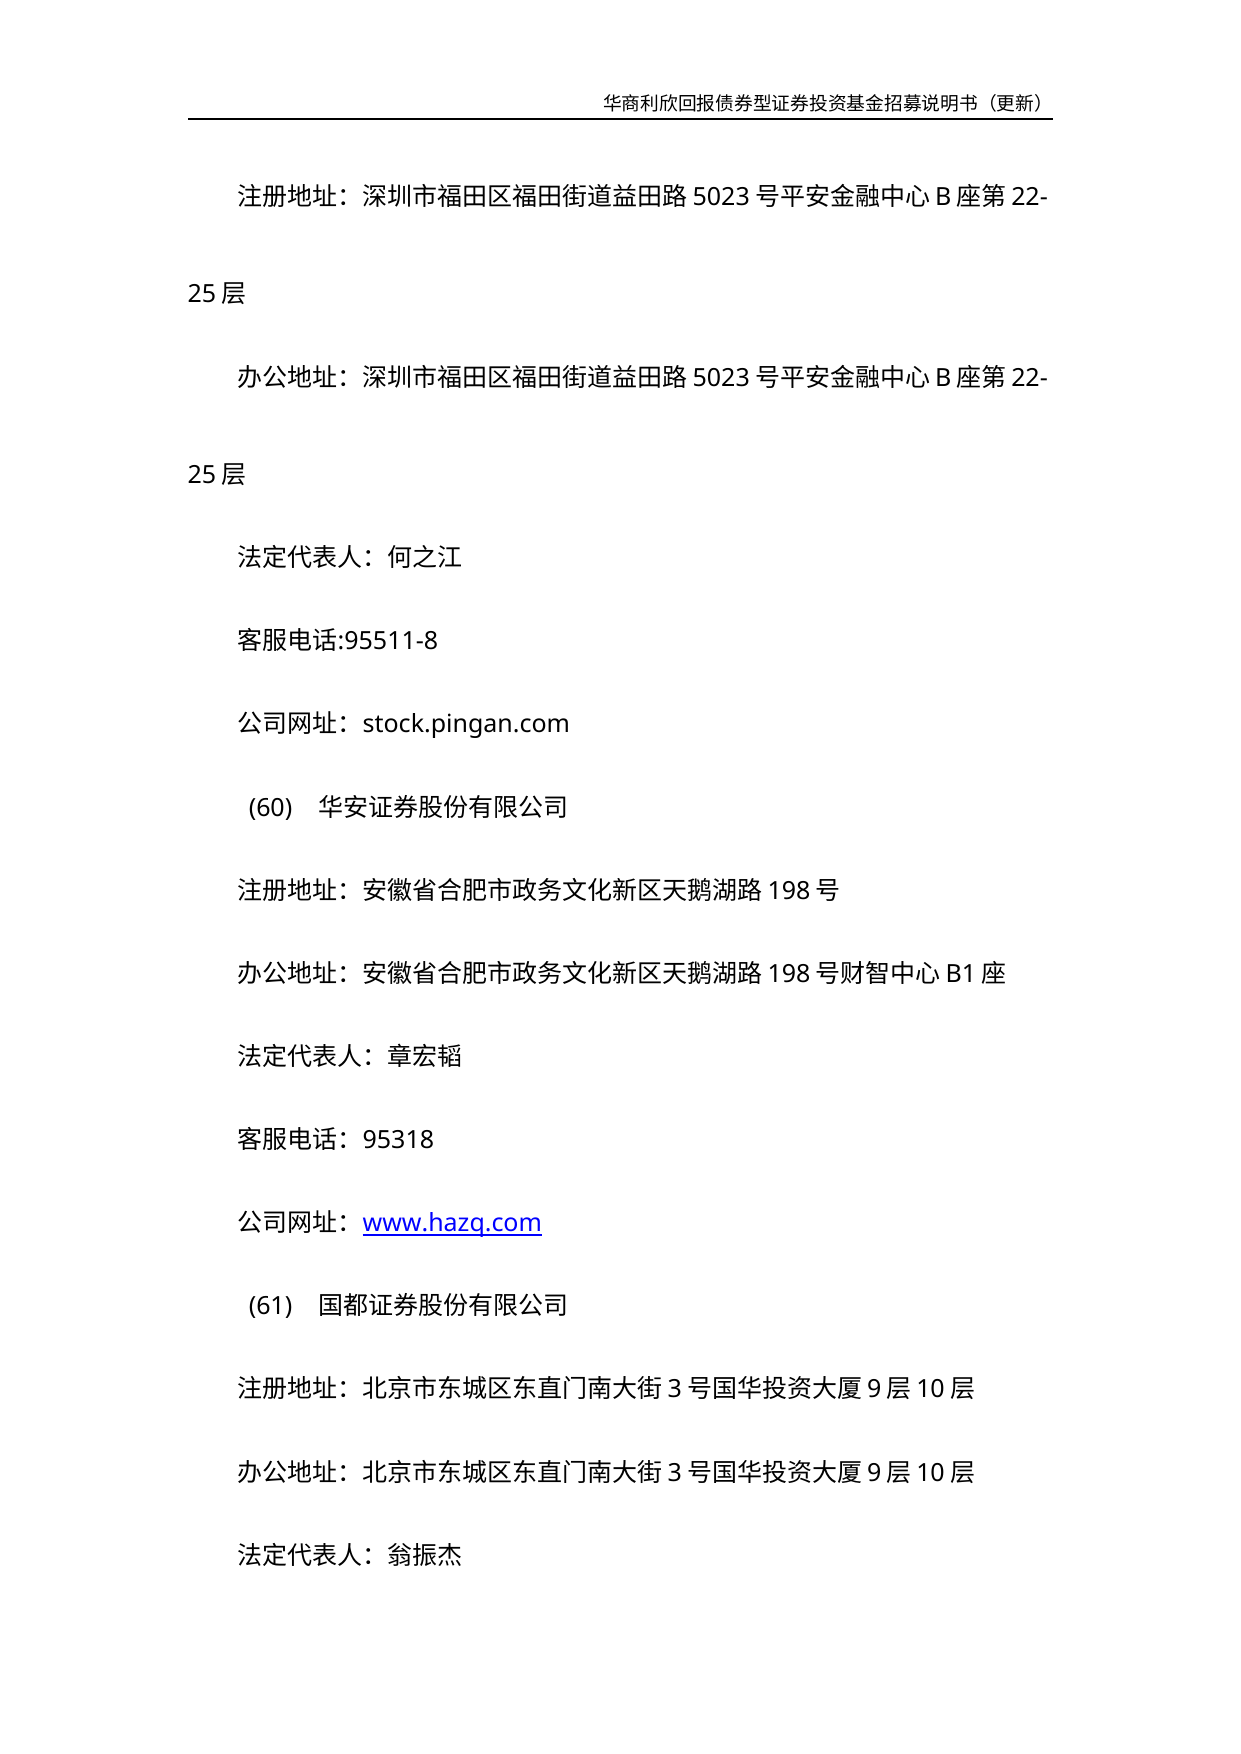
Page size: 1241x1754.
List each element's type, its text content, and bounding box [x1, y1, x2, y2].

text 客服电话：95318 [187, 1105, 1053, 1170]
text 客服电话:95511-8 [187, 606, 1053, 671]
text 法定代表人：翁振杰 [187, 1521, 1053, 1586]
list 国都证券股份有限公司 [198, 1271, 1053, 1336]
text 注册地址：安徽省合肥市政务文化新区天鹅湖路198号 [187, 856, 1053, 921]
text 办公地址：深圳市福田区福田街道益田路5023号平安金融中心B座第22-25层 [187, 343, 1053, 505]
text 法定代表人：何之江 [187, 523, 1053, 588]
text 注册地址：深圳市福田区福田街道益田路5023号平安金融中心B座第22-25层 [187, 162, 1053, 324]
list 华安证券股份有限公司 [198, 773, 1053, 838]
text 公司网址：stock.pingan.com [187, 689, 1053, 754]
text 办公地址：安徽省合肥市政务文化新区天鹅湖路198号财智中心B1座 [187, 939, 1053, 1004]
text 办公地址：北京市东城区东直门南大街3号国华投资大厦9层10层 [187, 1438, 1053, 1503]
text 注册地址：北京市东城区东直门南大街3号国华投资大厦9层10层 [187, 1354, 1053, 1419]
text 法定代表人：章宏韬 [187, 1022, 1053, 1087]
text 公司网址：www.hazq.com [187, 1188, 1053, 1253]
